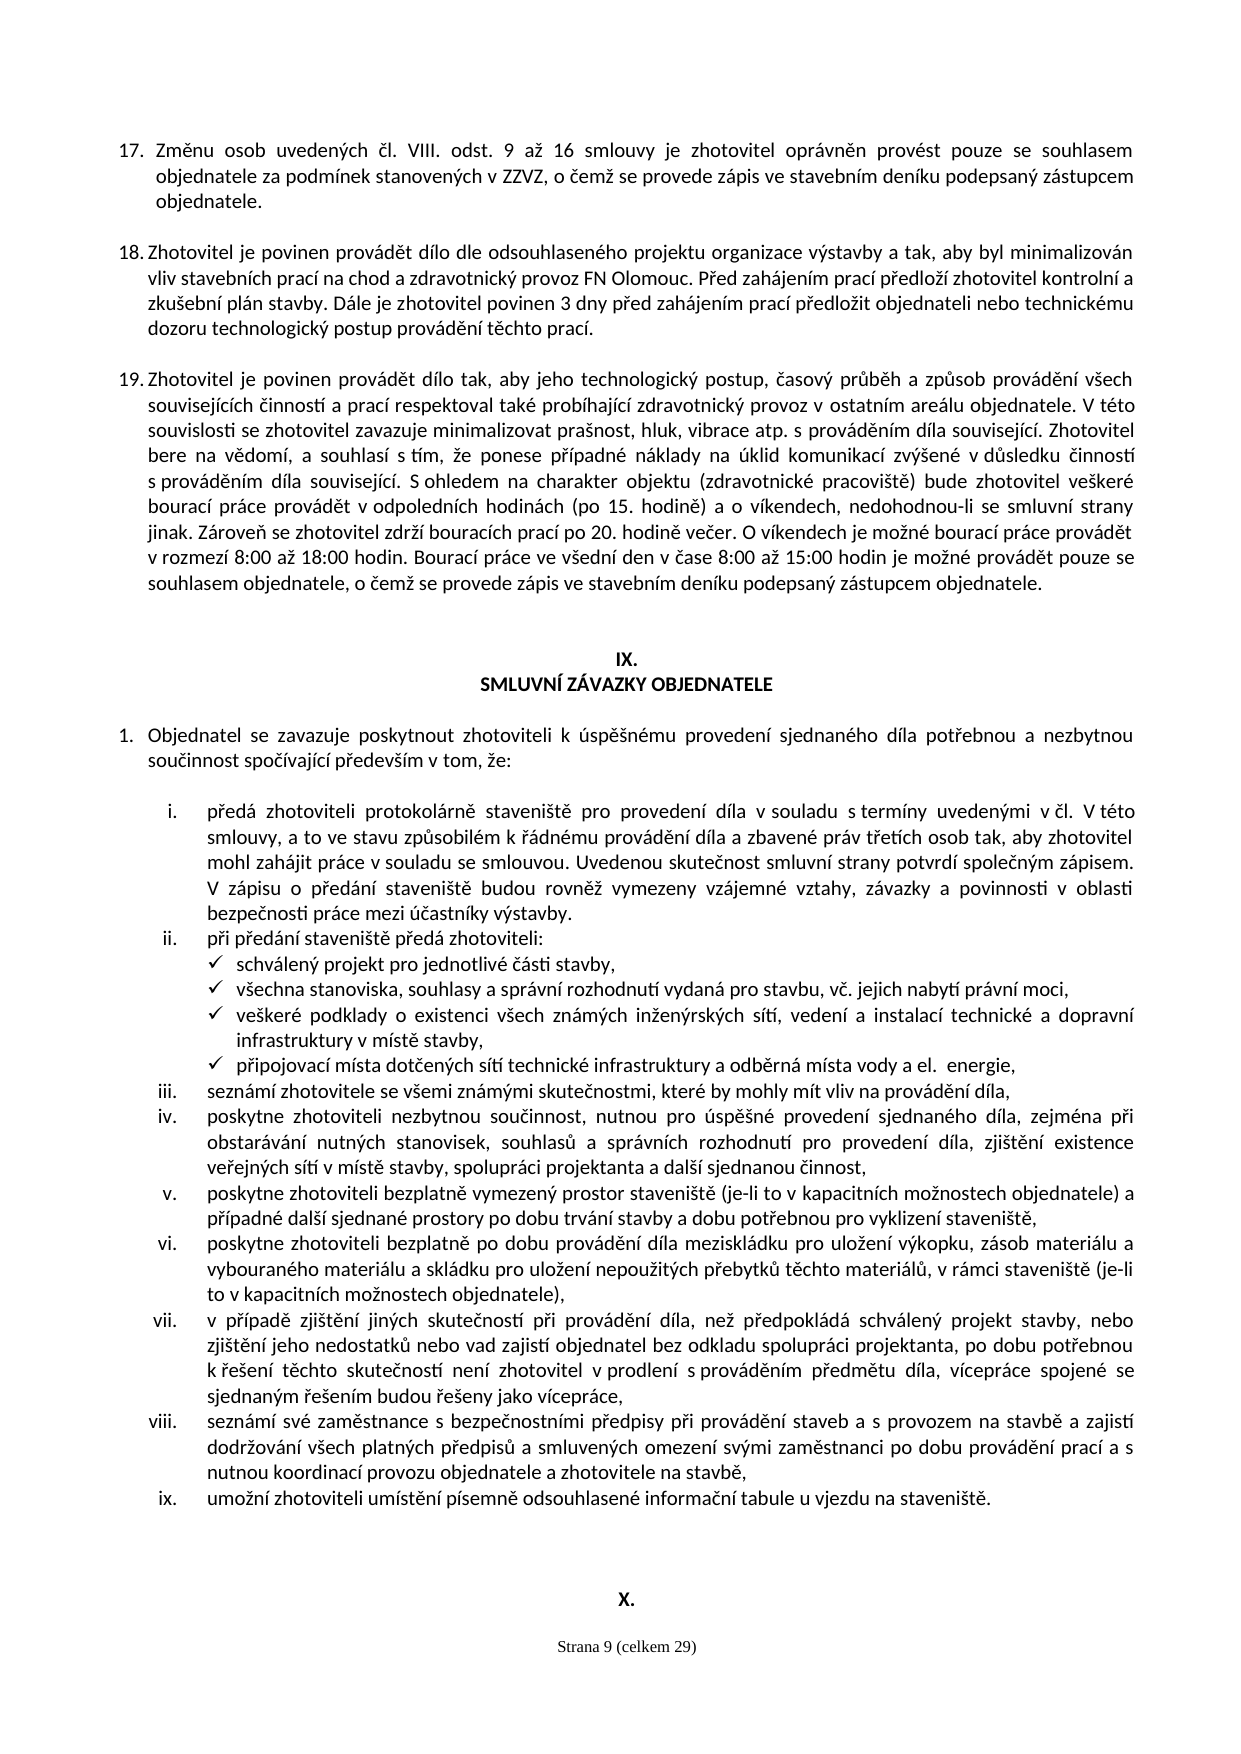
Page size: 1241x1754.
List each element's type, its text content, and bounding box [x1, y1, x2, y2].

list poskytne zhotoviteli bezplatně po dobu provádění díla meziskládku pro uložení výkopku, zásob materiálu a vybouraného materiálu a skládku pro uložení nepoužitých přebytků těchto materiálů, v rámci staveniště (je-li to v kapacitních možnostech objednatele), [177, 1231, 1135, 1307]
list schválený projekt pro jednotlivé části stavby, [207, 951, 1135, 976]
text X. [118, 1586, 1135, 1612]
list Změnu osob uvedených čl. VIII. odst. 9 až 16 smlouvy je zhotovitel oprávněn provést pouze se souhlasem objednatele za podmínek stanovených v ZZVZ, o čemž se provede zápis ve stavebním deníku podepsaný zástupcem objednatele. [118, 138, 1135, 214]
list poskytne zhotoviteli bezplatně vymezený prostor staveniště (je-li to v kapacitních možnostech objednatele) a případné další sjednané prostory po dobu trvání stavby a dobu potřebnou pro vyklizení staveniště, [177, 1180, 1135, 1231]
list při předání staveniště předá zhotoviteli: [177, 926, 1135, 951]
list předá zhotoviteli protokolárně staveniště pro provedení díla v souladu s termíny uvedenými v čl. V této smlouvy, a to ve stavu způsobilém k řádnému provádění díla a zbavené práv třetích osob tak, aby zhotovitel mohl zahájit práce v souladu se smlouvou. Uvedenou skutečnost smluvní strany potvrdí společným zápisem. V zápisu o předání staveniště budou rovněž vymezeny vzájemné vztahy, závazky a povinnosti v oblasti bezpečnosti práce mezi účastníky výstavby. [177, 798, 1135, 926]
text IX. [118, 646, 1135, 671]
list veškeré podklady o existenci všech známých inženýrských sítí, vedení a instalací technické a dopravní infrastruktury v místě stavby, [207, 1002, 1135, 1053]
list v případě zjištění jiných skutečností při provádění díla, než předpokládá schválený projekt stavby, nebo zjištění jeho nedostatků nebo vad zajistí objednatel bez odkladu spolupráci projektanta, po dobu potřebnou k řešení těchto skutečností není zhotovitel v prodlení s prováděním předmětu díla, vícepráce spojené se sjednaným řešením budou řešeny jako vícepráce, [177, 1307, 1135, 1408]
list připojovací místa dotčených sítí technické infrastruktury a odběrná místa vody a el. energie, [207, 1053, 1135, 1078]
list poskytne zhotoviteli nezbytnou součinnost, nutnou pro úspěšné provedení sjednaného díla, zejména při obstarávání nutných stanovisek, souhlasů a správních rozhodnutí pro provedení díla, zjištění existence veřejných sítí v místě stavby, spolupráci projektanta a další sjednanou činnost, [177, 1103, 1135, 1180]
list seznámí zhotovitele se všemi známými skutečnostmi, které by mohly mít vliv na provádění díla, [177, 1078, 1135, 1103]
text SMLUVNÍ ZÁVAZKY OBJEDNATELE [118, 671, 1135, 697]
list všechna stanoviska, souhlasy a správní rozhodnutí vydaná pro stavbu, vč. jejich nabytí právní moci, [207, 976, 1135, 1002]
list Objednatel se zavazuje poskytnout zhotoviteli k úspěšnému provedení sjednaného díla potřebnou a nezbytnou součinnost spočívající především v tom, že: [118, 722, 1135, 773]
list umožní zhotoviteli umístění písemně odsouhlasené informační tabule u vjezdu na staveniště. [177, 1485, 1135, 1510]
list seznámí své zaměstnance s bezpečnostními předpisy při provádění staveb a s provozem na stavbě a zajistí dodržování všech platných předpisů a smluvených omezení svými zaměstnanci po dobu provádění prací a s nutnou koordinací provozu objednatele a zhotovitele na stavbě, [177, 1408, 1135, 1485]
list Zhotovitel je povinen provádět dílo dle odsouhlaseného projektu organizace výstavby a tak, aby byl minimalizován vliv stavebních prací na chod a zdravotnický provoz FN Olomouc. Před zahájením prací předloží zhotovitel kontrolní a zkušební plán stavby. Dále je zhotovitel povinen 3 dny před zahájením prací předložit objednateli nebo technickému dozoru technologický postup provádění těchto prací. [118, 239, 1135, 341]
list Zhotovitel je povinen provádět dílo tak, aby jeho technologický postup, časový průběh a způsob provádění všech souvisejících činností a prací respektoval také probíhající zdravotnický provoz v ostatním areálu objednatele. V této souvislosti se zhotovitel zavazuje minimalizovat prašnost, hluk, vibrace atp. s prováděním díla související. Zhotovitel bere na vědomí, a souhlasí s tím, že ponese případné náklady na úklid komunikací zvýšené v důsledku činností s prováděním díla související. S ohledem na charakter objektu (zdravotnické pracoviště) bude zhotovitel veškeré bourací práce provádět v odpoledních hodinách (po 15. hodině) a o víkendech, nedohodnou-li se smluvní strany jinak. Zároveň se zhotovitel zdrží bouracích prací po 20. hodině večer. O víkendech je možné bourací práce provádět v rozmezí 8:00 až 18:00 hodin. Bourací práce ve všední den v čase 8:00 až 15:00 hodin je možné provádět pouze se souhlasem objednatele, o čemž se provede zápis ve stavebním deníku podepsaný zástupcem objednatele. [118, 366, 1135, 595]
